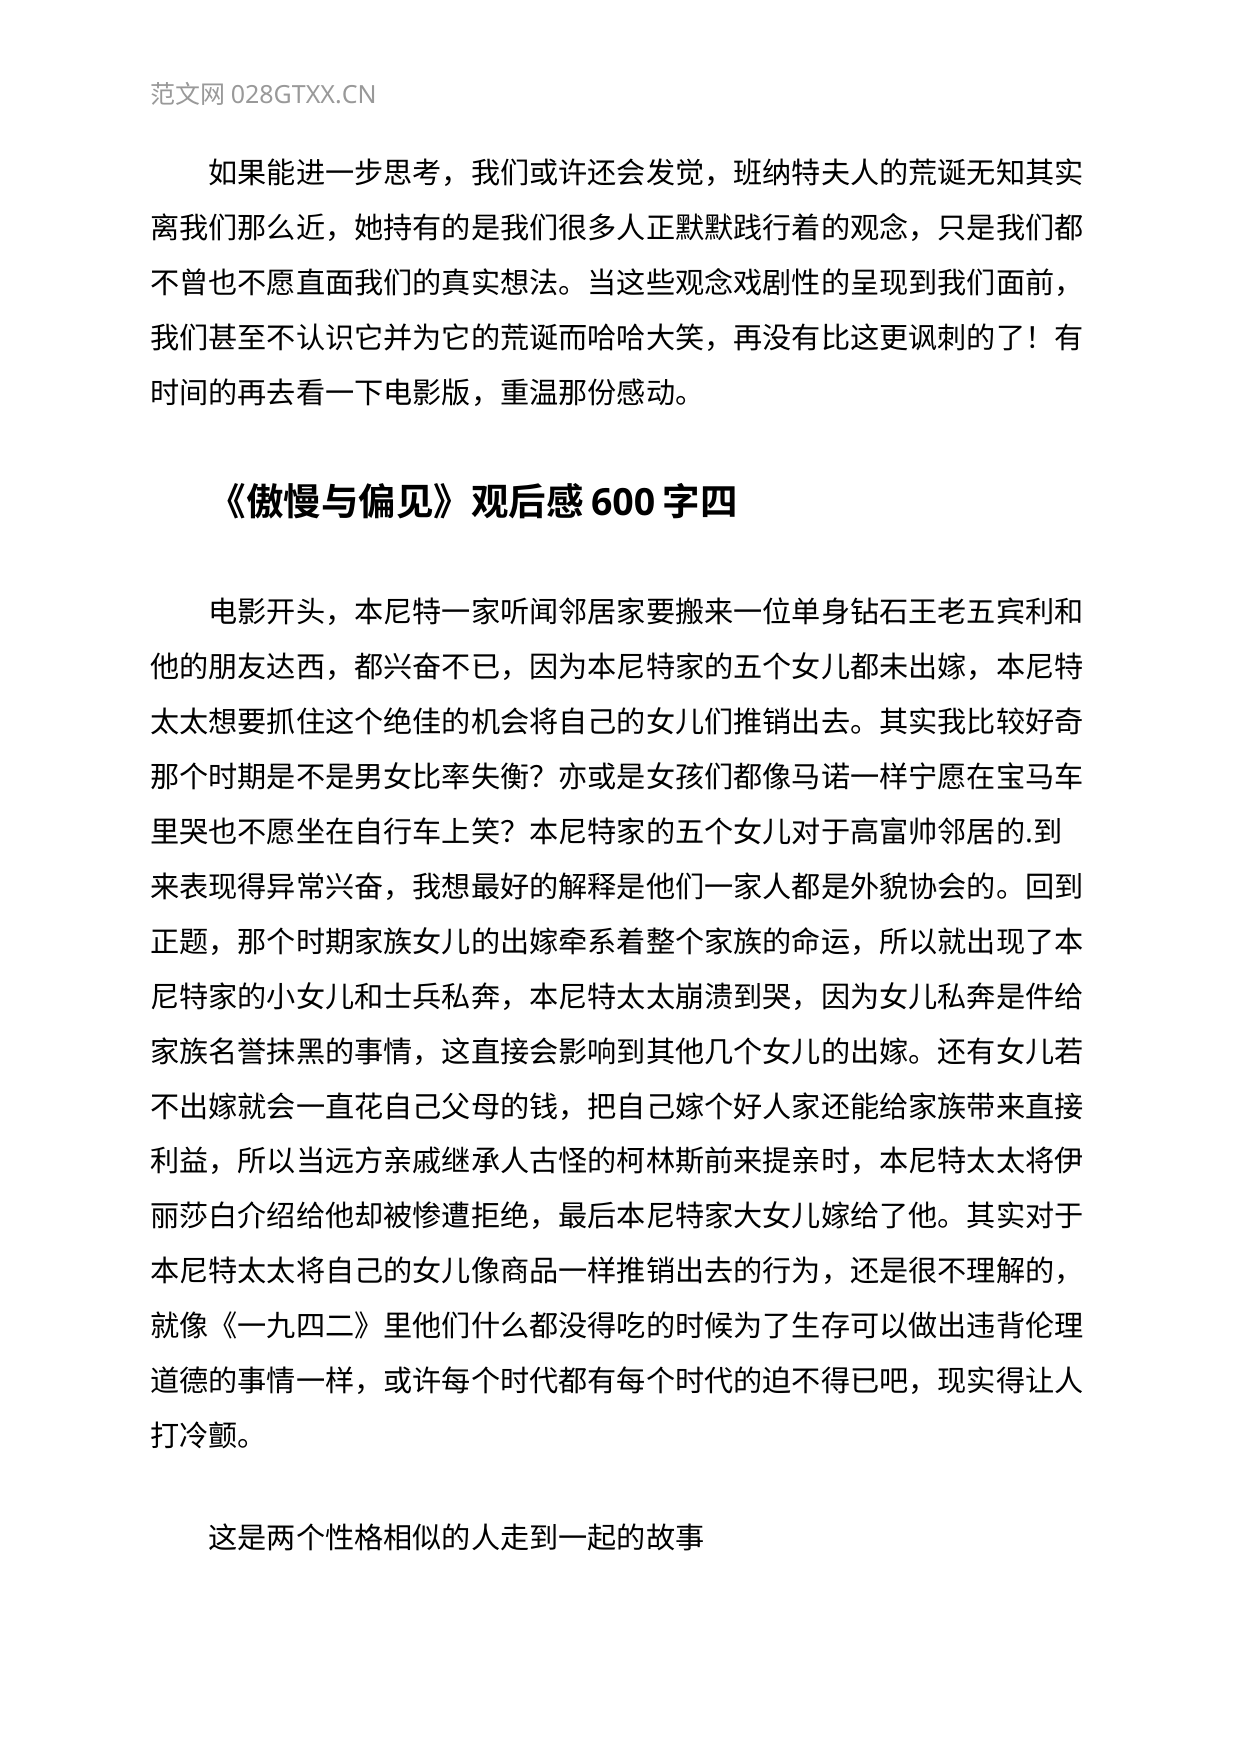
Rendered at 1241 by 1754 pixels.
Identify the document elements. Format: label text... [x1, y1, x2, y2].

text 这是两个性格相似的人走到一起的故事 [150, 1514, 1090, 1557]
text 《傲慢与偏见》观后感600字四 [150, 471, 1090, 526]
text 如果能进一步思考，我们或许还会发觉，班纳特夫人的荒诞无知其实离我们那么近，她持有的是我们很多人正默默践行着的观念，只是我们都不曾也不愿直面我们的真实想法。当这些观念戏剧性的呈现到我们面前，我们甚至不认识它并为它的荒诞而哈哈大笑，再没有比这更讽刺的了！有时间的再去看一下电影版，重温那份感动。 [150, 150, 1090, 412]
text 电影开头，本尼特一家听闻邻居家要搬来一位单身钻石王老五宾利和他的朋友达西，都兴奋不已，因为本尼特家的五个女儿都未出嫁，本尼特太太想要抓住这个绝佳的机会将自己的女儿们推销出去。其实我比较好奇那个时期是不是男女比率失衡？亦或是女孩们都像马诺一样宁愿在宝马车里哭也不愿坐在自行车上笑？本尼特家的五个女儿对于高富帅邻居的.到来表现得异常兴奋，我想最好的解释是他们一家人都是外貌协会的。回到正题，那个时期家族女儿的出嫁牵系着整个家族的命运，所以就出现了本尼特家的小女儿和士兵私奔，本尼特太太崩溃到哭，因为女儿私奔是件给家族名誉抹黑的事情，这直接会影响到其他几个女儿的出嫁。还有女儿若不出嫁就会一直花自己父母的钱，把自己嫁个好人家还能给家族带来直接利益，所以当远方亲戚继承人古怪的柯林斯前来提亲时，本尼特太太将伊丽莎白介绍给他却被惨遭拒绝，最后本尼特家大女儿嫁给了他。其实对于本尼特太太将自己的女儿像商品一样推销出去的行为，还是很不理解的，就像《一九四二》里他们什么都没得吃的时候为了生存可以做出违背伦理道德的事情一样，或许每个时代都有每个时代的迫不得已吧，现实得让人打冷颤。 [150, 589, 1090, 1455]
